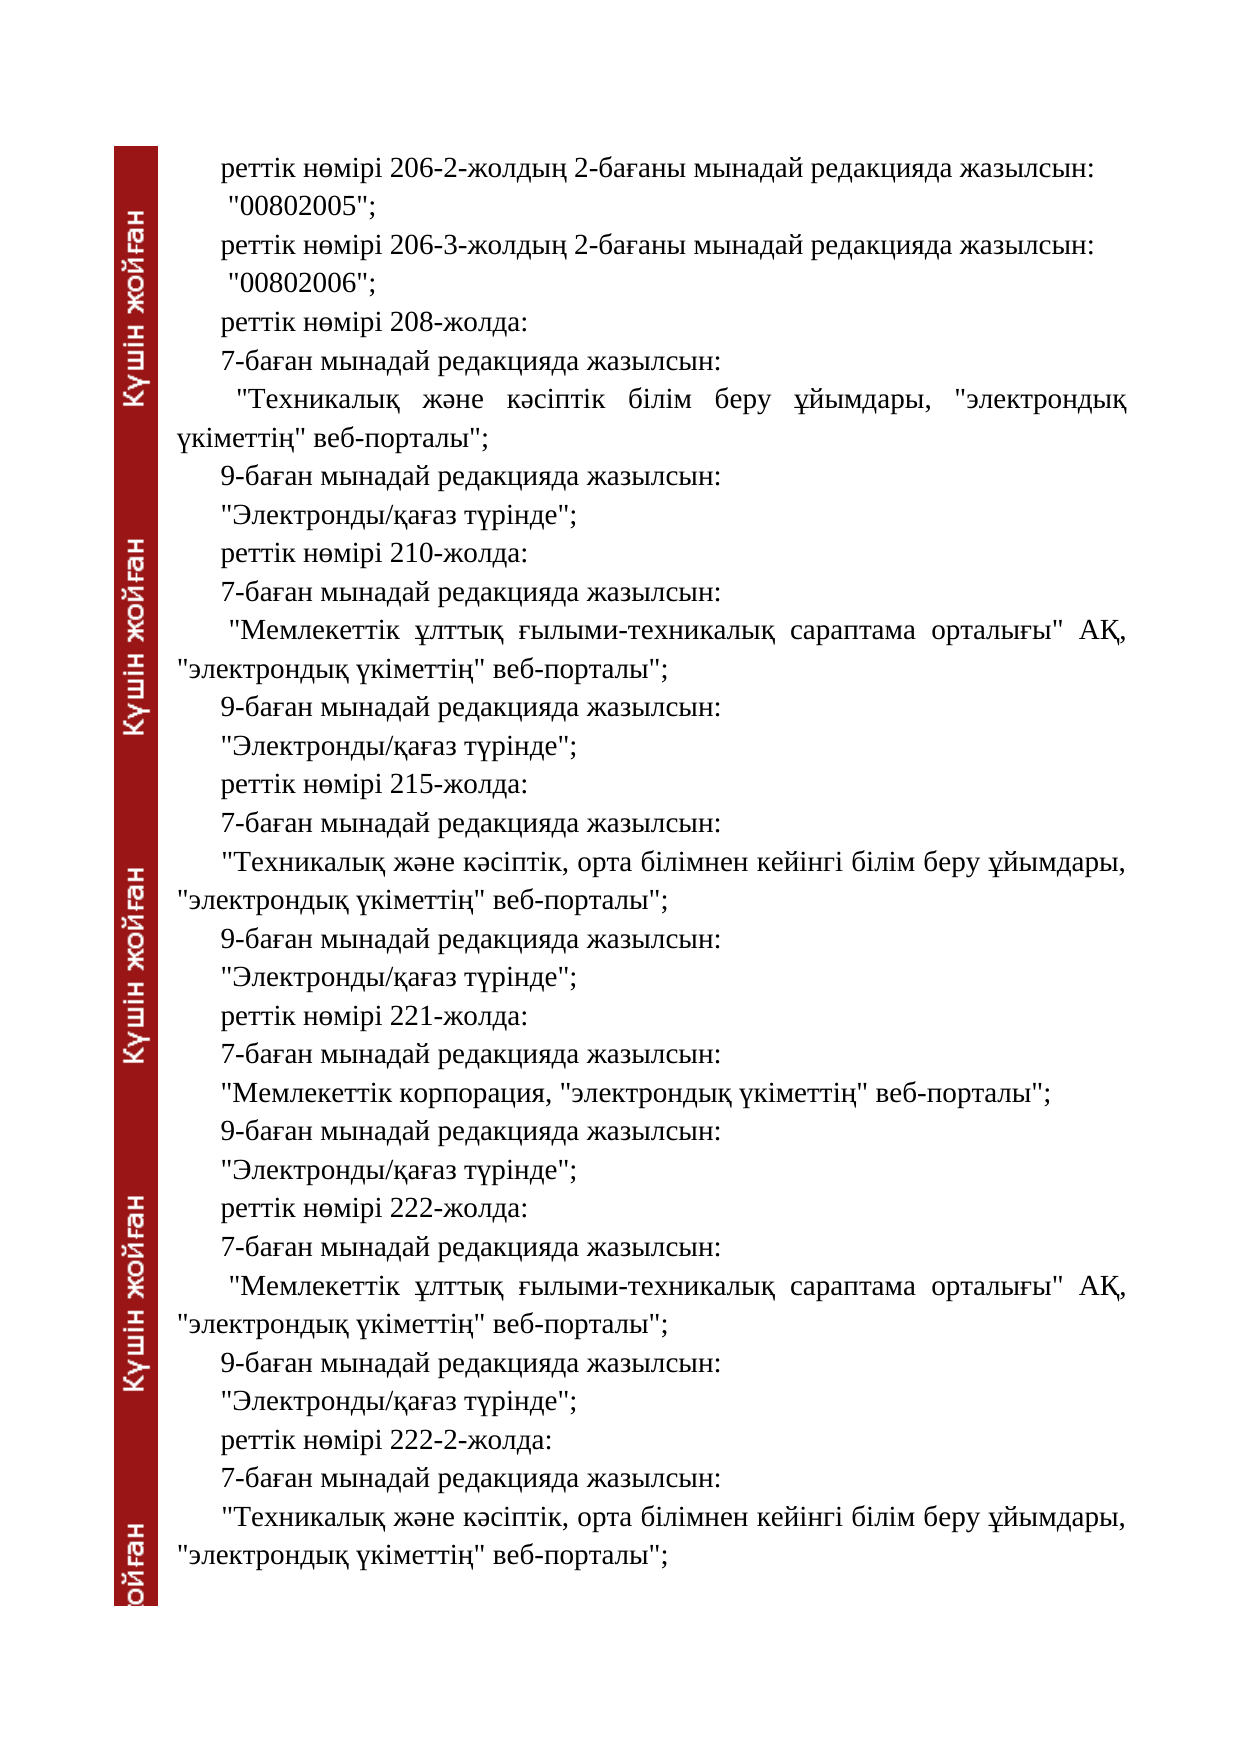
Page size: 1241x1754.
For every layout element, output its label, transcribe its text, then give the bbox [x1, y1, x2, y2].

text реттік нөмірі 222-2-жолда: [112, 1422, 1128, 1455]
picture [114, 1340, 158, 1345]
picture [114, 1186, 158, 1191]
text 7-баған мынадай редакцияда жазылсын: [112, 1460, 1128, 1494]
text "Техникалық және кәсiптік білім беру ұйымдары, "электрондық үкіметтің" веб-порталы"; [112, 381, 1128, 453]
picture [114, 299, 158, 304]
text 9-баған мынадай редакцияда жазылсын: [112, 1345, 1128, 1378]
picture [114, 1070, 158, 1075]
text 9-баған мынадай редакцияда жазылсын: [112, 458, 1128, 492]
text реттік нөмірі 221-жолда: [112, 998, 1128, 1031]
picture [114, 338, 158, 343]
text реттік нөмірі 215-жолда: [112, 767, 1128, 800]
picture [114, 1108, 158, 1113]
text "Электронды/қағаз түрінде"; [112, 1152, 1128, 1186]
text реттік нөмірі 206-2-жолдың 2-бағаны мынадай редакцияда жазылсын: [112, 150, 1128, 183]
picture [114, 723, 158, 728]
picture [114, 1494, 158, 1499]
text "00802006"; [112, 266, 1128, 299]
picture [114, 569, 158, 574]
text 7-баған мынадай редакцияда жазылсын: [112, 343, 1128, 376]
text "Электронды/қағаз түрінде"; [112, 728, 1128, 762]
picture [114, 800, 158, 805]
picture [114, 1455, 158, 1460]
text 7-баған мынадай редакцияда жазылсын: [112, 1229, 1128, 1263]
picture [114, 1147, 158, 1152]
picture [114, 1031, 158, 1036]
picture [114, 954, 158, 959]
picture [114, 146, 158, 150]
text "Мемлекеттік ұлттық ғылыми-техникалық сараптама орталығы" АҚ, "электрондық үкіметтің" веб-порталы"; [112, 612, 1128, 684]
text 9-баған мынадай редакцияда жазылсын: [112, 921, 1128, 954]
picture [114, 762, 158, 767]
text "Мемлекеттік ұлттық ғылыми-техникалық сараптама орталығы" АҚ, "электрондық үкіметтің" веб-порталы"; [112, 1268, 1128, 1340]
text "00802005"; [112, 188, 1128, 222]
text 7-баған мынадай редакцияда жазылсын: [112, 574, 1128, 607]
picture [114, 183, 158, 188]
text реттік нөмірі 206-3-жолдың 2-бағаны мынадай редакцияда жазылсын: [112, 227, 1128, 261]
text "Техникалық және кәсіптік, орта білімнен кейінгі білім беру ұйымдары, "электрондық үкіметтің" веб-порталы"; [112, 844, 1128, 916]
picture [114, 993, 158, 998]
picture [114, 1224, 158, 1229]
picture [114, 376, 158, 381]
picture [114, 222, 158, 227]
picture [114, 1263, 158, 1268]
picture [114, 607, 158, 612]
picture [114, 1378, 158, 1383]
picture [114, 916, 158, 921]
picture [114, 1417, 158, 1422]
text "Электронды/қағаз түрінде"; [112, 1383, 1128, 1417]
text "Электронды/қағаз түрінде"; [112, 959, 1128, 993]
text 9-баған мынадай редакцияда жазылсын: [112, 1113, 1128, 1147]
picture [114, 530, 158, 535]
text 9-баған мынадай редакцияда жазылсын: [112, 689, 1128, 723]
text 7-баған мынадай редакцияда жазылсын: [112, 805, 1128, 839]
picture [114, 1571, 158, 1606]
picture [114, 261, 158, 266]
text реттік нөмірі 208-жолда: [112, 304, 1128, 338]
picture [114, 684, 158, 689]
text 7-баған мынадай редакцияда жазылсын: [112, 1036, 1128, 1070]
text "Техникалық және кәсіптік, орта білімнен кейінгі білім беру ұйымдары, "электрондық үкіметтің" веб-порталы"; [112, 1499, 1128, 1571]
picture [114, 839, 158, 844]
text "Электронды/қағаз түрінде"; [112, 497, 1128, 530]
text "Мемлекеттік корпорация, "электрондық үкіметтің" веб-порталы"; [112, 1075, 1128, 1108]
text реттік нөмірі 210-жолда: [112, 535, 1128, 569]
text реттік нөмірі 222-жолда: [112, 1191, 1128, 1224]
picture [114, 492, 158, 497]
picture [114, 453, 158, 458]
